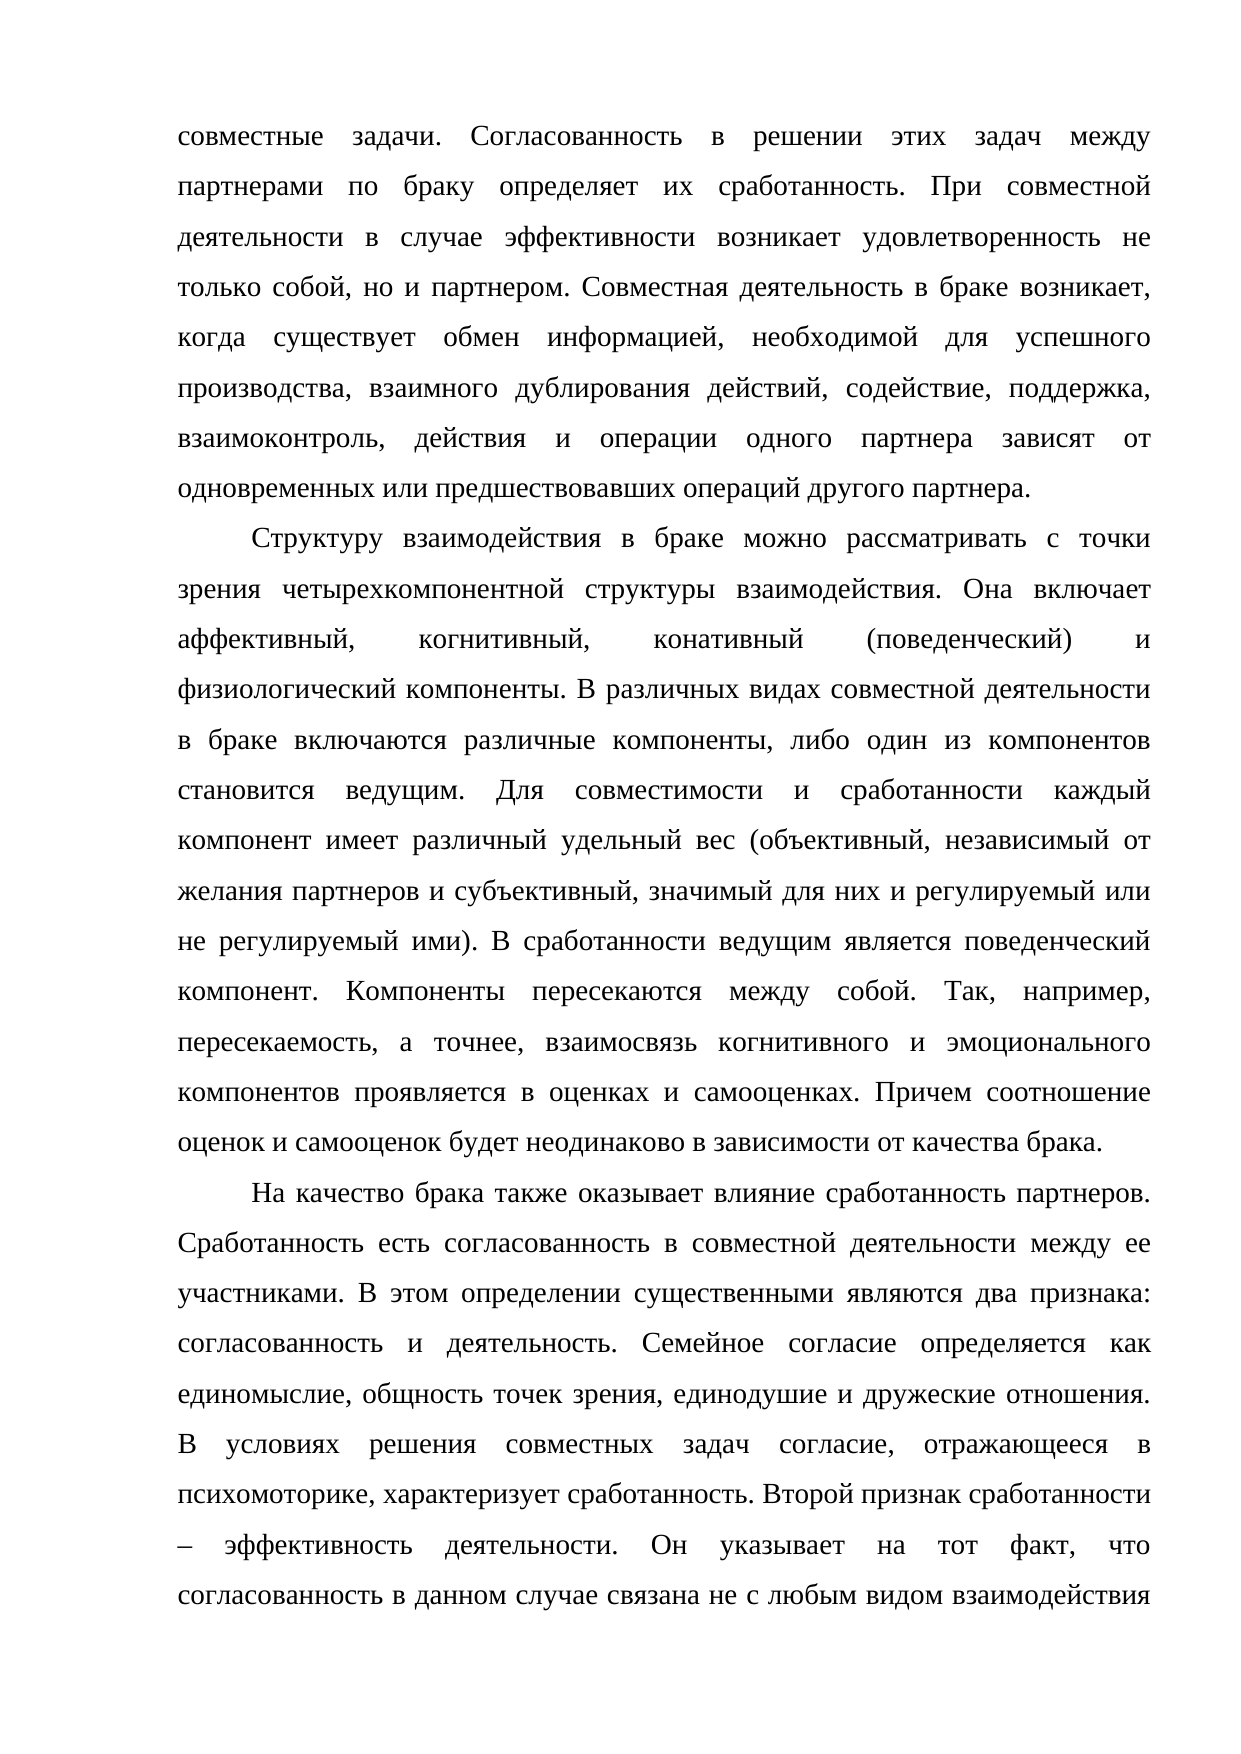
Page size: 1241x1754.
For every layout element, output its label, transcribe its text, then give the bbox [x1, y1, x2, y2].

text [177, 118, 1152, 504]
text Структуру взаимодействия в браке можно рассматривать с точки зрения четырехкомпонентной структуры взаимодействия. Она включает аффективный, когнитивный, конативный (поведенческий) и физиологический компоненты. В различных видах совместной деятельности в браке включаются различные компоненты, либо один из компонентов становится ведущим. Для совместимости и сработанности каждый компонент имеет различный удельный вес (объективный, независимый от желания партнеров и субъективный, значимый для них и регулируемый или не регулируемый ими). В сработанности ведущим является поведенческий компонент. Компоненты пересекаются между собой. Так, например, пересекаемость, а точнее, взаимосвязь когнитивного и эмоционального компонентов проявляется в оценках и самооценках. Причем соотношение оценок и самооценок будет неодинаково в зависимости от качества брака. [177, 521, 1152, 1158]
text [177, 1175, 1152, 1611]
